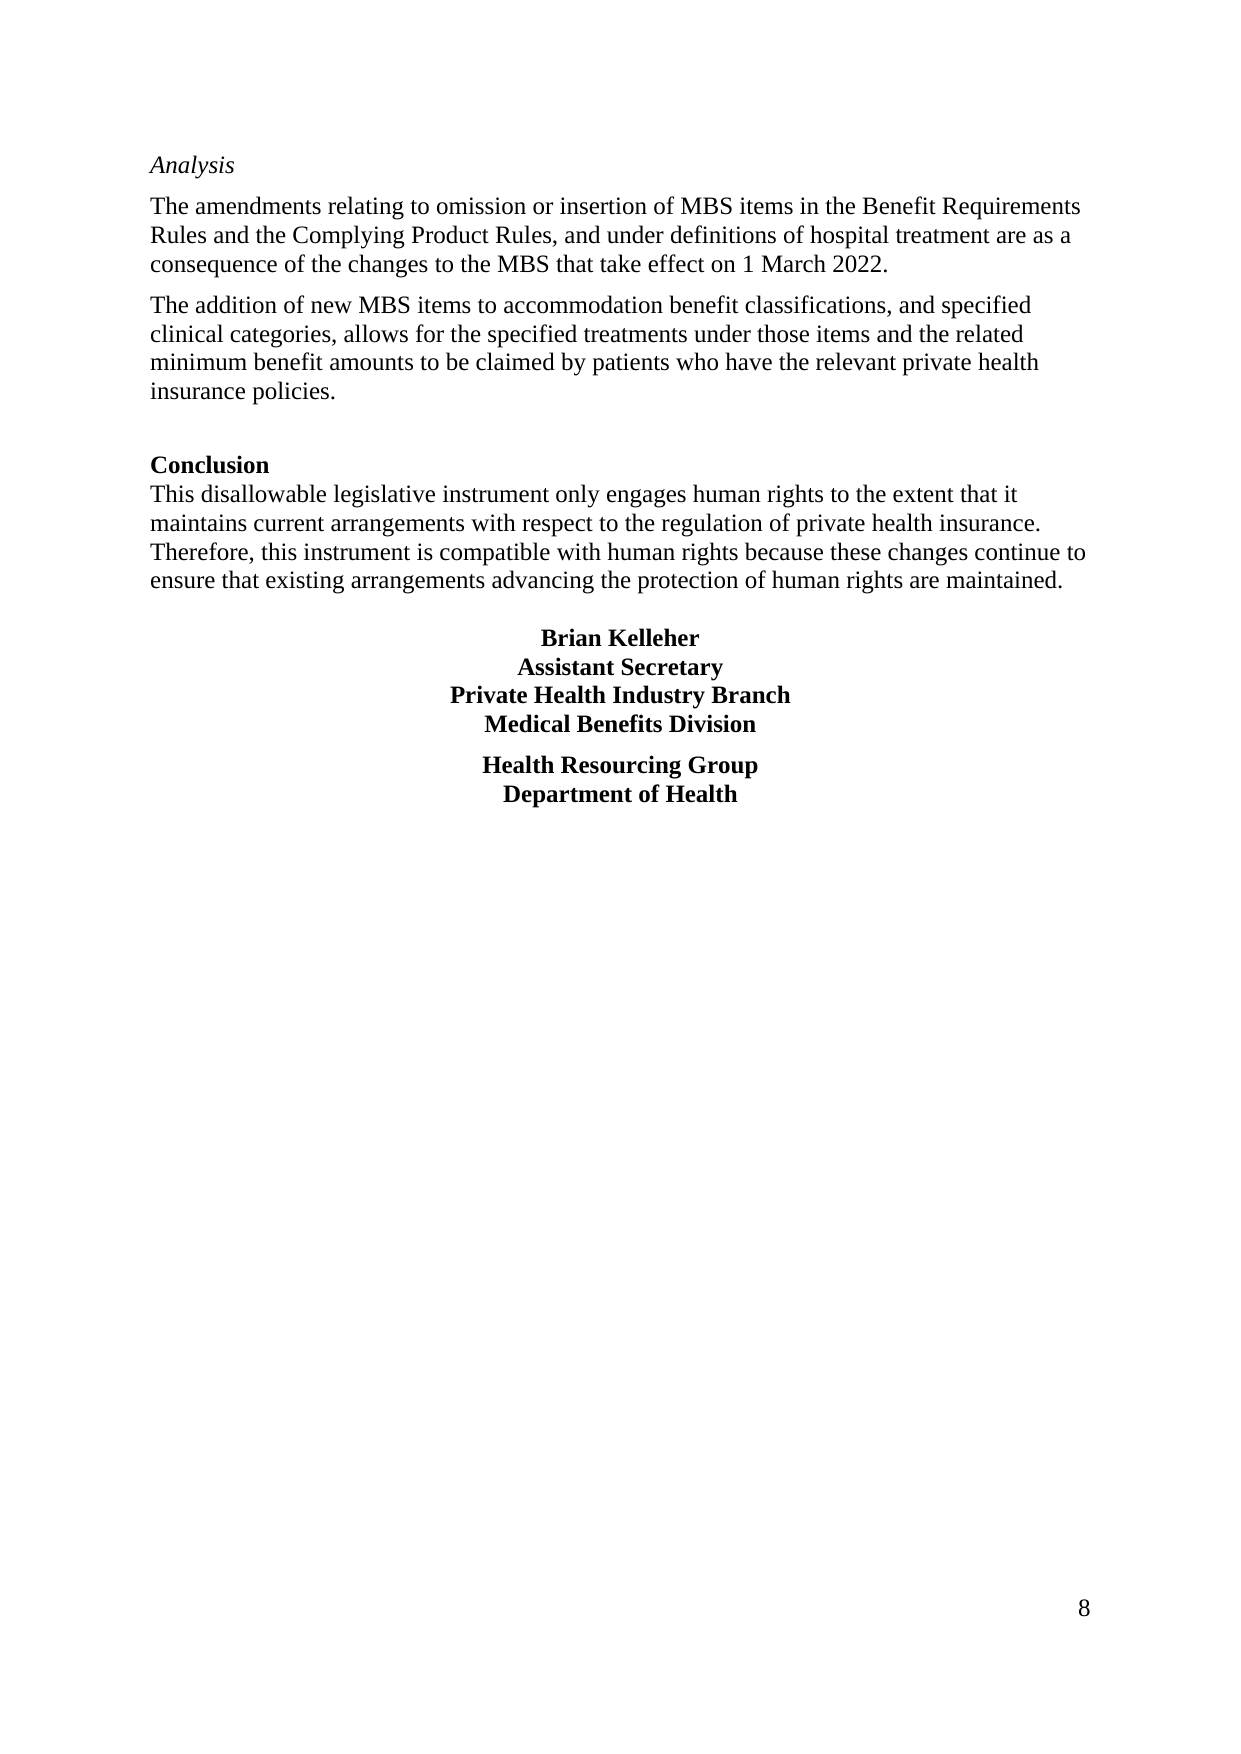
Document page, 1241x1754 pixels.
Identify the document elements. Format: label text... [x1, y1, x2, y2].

text Brian Kelleher Assistant Secretary Private Health Industry Branch Medical Benefits Division [150, 623, 1090, 738]
text Health Resourcing Group Department of Health [150, 750, 1090, 808]
text Analysis [150, 150, 1090, 179]
subtitle Conclusion [150, 450, 1090, 479]
text This disallowable legislative instrument only engages human rights to the extent that it maintains current arrangements with respect to the regulation of private health insurance. Therefore, this instrument is compatible with human rights because these changes continue to ensure that existing arrangements advancing the protection of human rights are maintained. [150, 479, 1090, 594]
text The addition of new MBS items to accommodation benefit classifications, and specified clinical categories, allows for the specified treatments under those items and the related minimum benefit amounts to be claimed by patients who have the relevant private health insurance policies. [150, 290, 1090, 405]
text The amendments relating to omission or insertion of MBS items in the Benefit Requirements Rules and the Complying Product Rules, and under definitions of hospital treatment are as a consequence of the changes to the MBS that take effect on 1 March 2022. [150, 191, 1090, 277]
